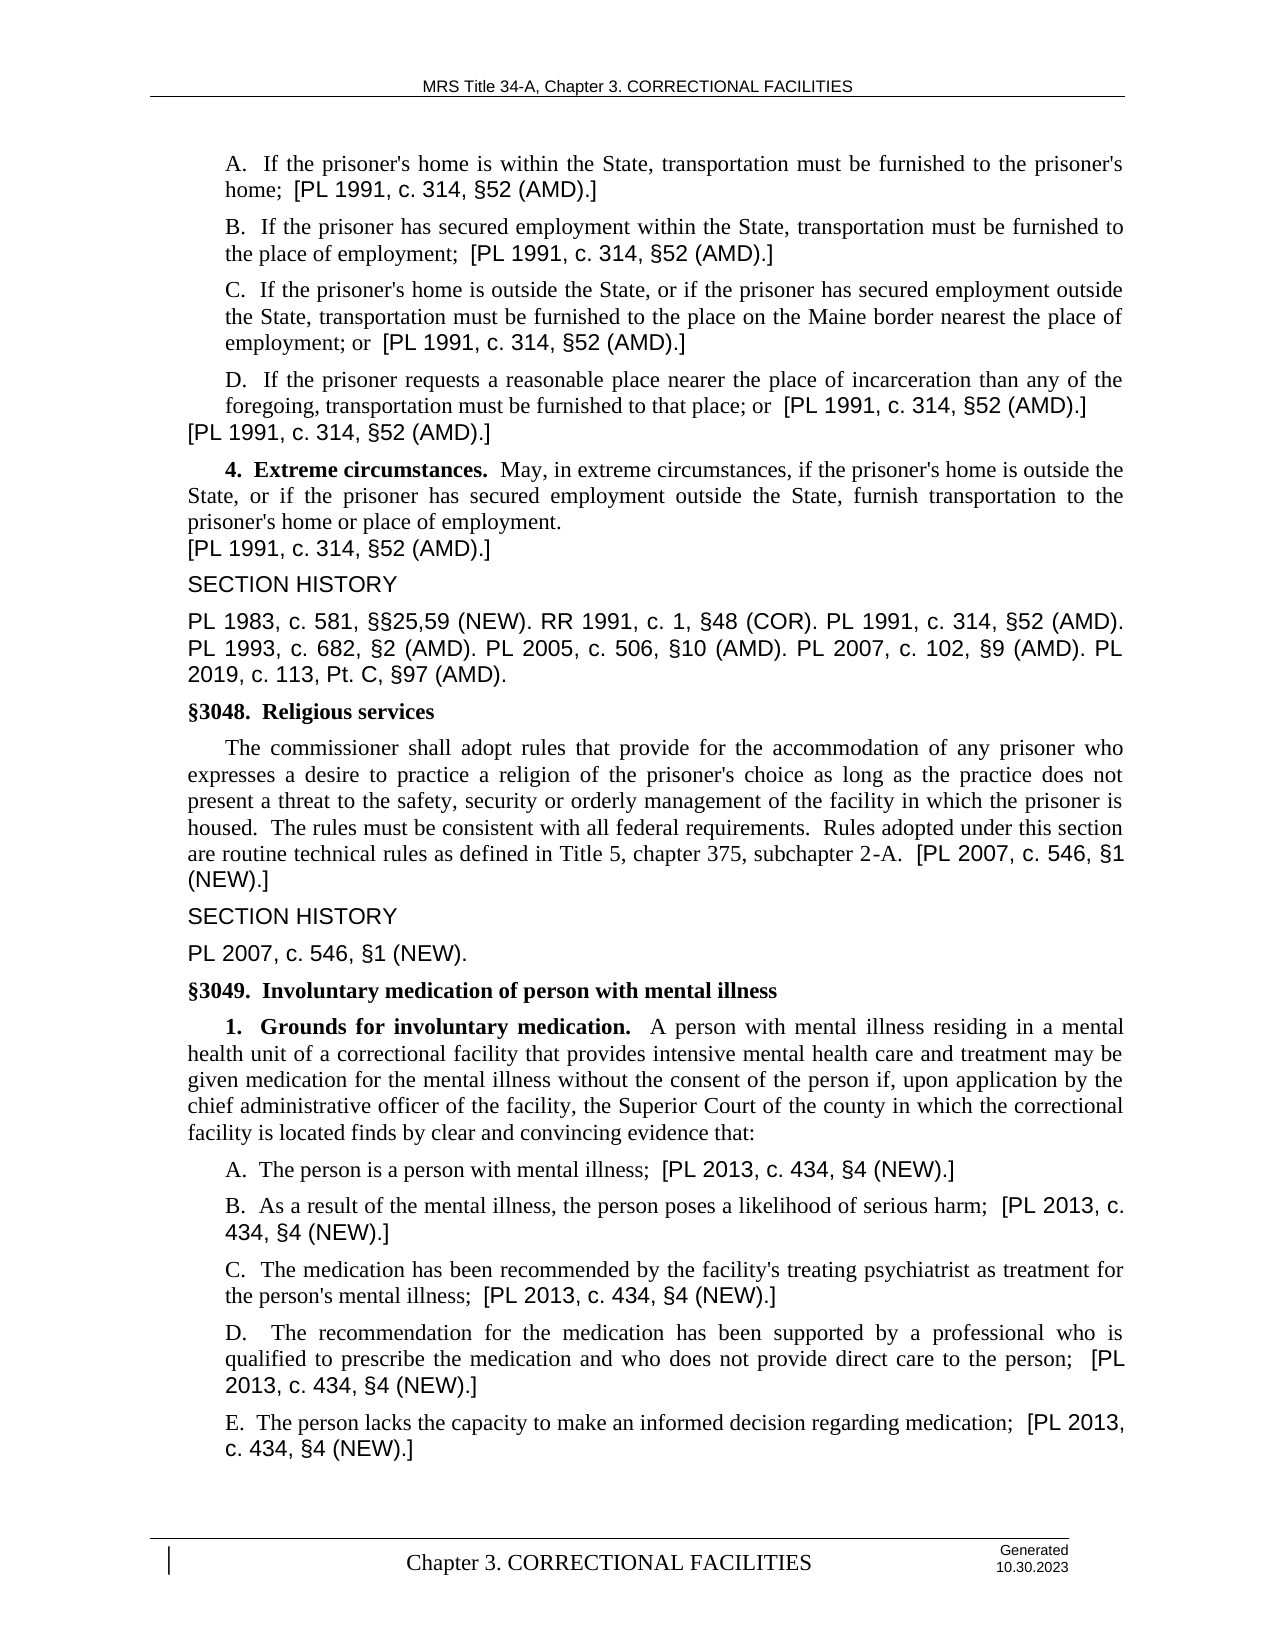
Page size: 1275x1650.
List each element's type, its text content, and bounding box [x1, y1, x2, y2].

text C. If the prisoner's home is outside the State, or if the prisoner has secured employment outside the State, transportation must be furnished to the place on the Maine border nearest the place of employment; or [PL 1991, c. 314, §52 (AMD).] [225, 276, 1125, 356]
text §3048. Religious services [187, 698, 1125, 724]
text A. If the prisoner's home is within the State, transportation must be furnished to the prisoner's home; [PL 1991, c. 314, §52 (AMD).] [225, 150, 1125, 203]
text B. As a result of the mental illness, the person poses a likelihood of serious harm; [PL 2013, c. 434, §4 (NEW).] [225, 1192, 1125, 1245]
text §3049. Involuntary medication of person with mental illness [187, 977, 1125, 1003]
text 1. Grounds for involuntary medication. A person with mental illness residing in a mental health unit of a correctional facility that provides intensive mental health care and treatment may be given medication for the mental illness without the consent of the person if, upon application by the chief administrative officer of the facility, the Superior Court of the county in which the correctional facility is located finds by clear and convincing evidence that: [187, 1013, 1125, 1145]
text B. If the prisoner has secured employment within the State, transportation must be furnished to the place of employment; [PL 1991, c. 314, §52 (AMD).] [225, 213, 1125, 266]
text 4. Extreme circumstances. May, in extreme circumstances, if the prisoner's home is outside the State, or if the prisoner has secured employment outside the State, furnish transportation to the prisoner's home or place of employment. [187, 456, 1125, 535]
text PL 2007, c. 546, §1 (NEW). [187, 940, 1125, 966]
text [PL 1991, c. 314, §52 (AMD).] [187, 419, 1125, 445]
text E. The person lacks the capacity to make an informed decision regarding medication; [PL 2013, c. 434, §4 (NEW).] [225, 1408, 1125, 1461]
text D. If the prisoner requests a reasonable place nearer the place of incarceration than any of the foregoing, transportation must be furnished to that place; or [PL 1991, c. 314, §52 (AMD).] [225, 366, 1125, 419]
text The commissioner shall adopt rules that provide for the accommodation of any prisoner who expresses a desire to practice a religion of the prisoner's choice as long as the practice does not present a threat to the safety, security or orderly management of the facility in which the prisoner is housed. The rules must be consistent with all federal requirements. Rules adopted under this section are routine technical rules as defined in Title 5, chapter 375, subchapter 2‑A. [PL 2007, c. 546, §1 (NEW).] [187, 734, 1125, 893]
text SECTION HISTORY [187, 571, 1125, 598]
text PL 1983, c. 581, §§25,59 (NEW). RR 1991, c. 1, §48 (COR). PL 1991, c. 314, §52 (AMD). PL 1993, c. 682, §2 (AMD). PL 2005, c. 506, §10 (AMD). PL 2007, c. 102, §9 (AMD). PL 2019, c. 113, Pt. C, §97 (AMD). [187, 608, 1125, 687]
text [PL 1991, c. 314, §52 (AMD).] [187, 535, 1125, 561]
text A. The person is a person with mental illness; [PL 2013, c. 434, §4 (NEW).] [225, 1156, 1125, 1182]
text D. The recommendation for the medication has been supported by a professional who is qualified to prescribe the medication and who does not provide direct care to the person; [PL 2013, c. 434, §4 (NEW).] [225, 1319, 1125, 1398]
text SECTION HISTORY [187, 903, 1125, 929]
text C. The medication has been recommended by the facility's treating psychiatrist as treatment for the person's mental illness; [PL 2013, c. 434, §4 (NEW).] [225, 1256, 1125, 1308]
